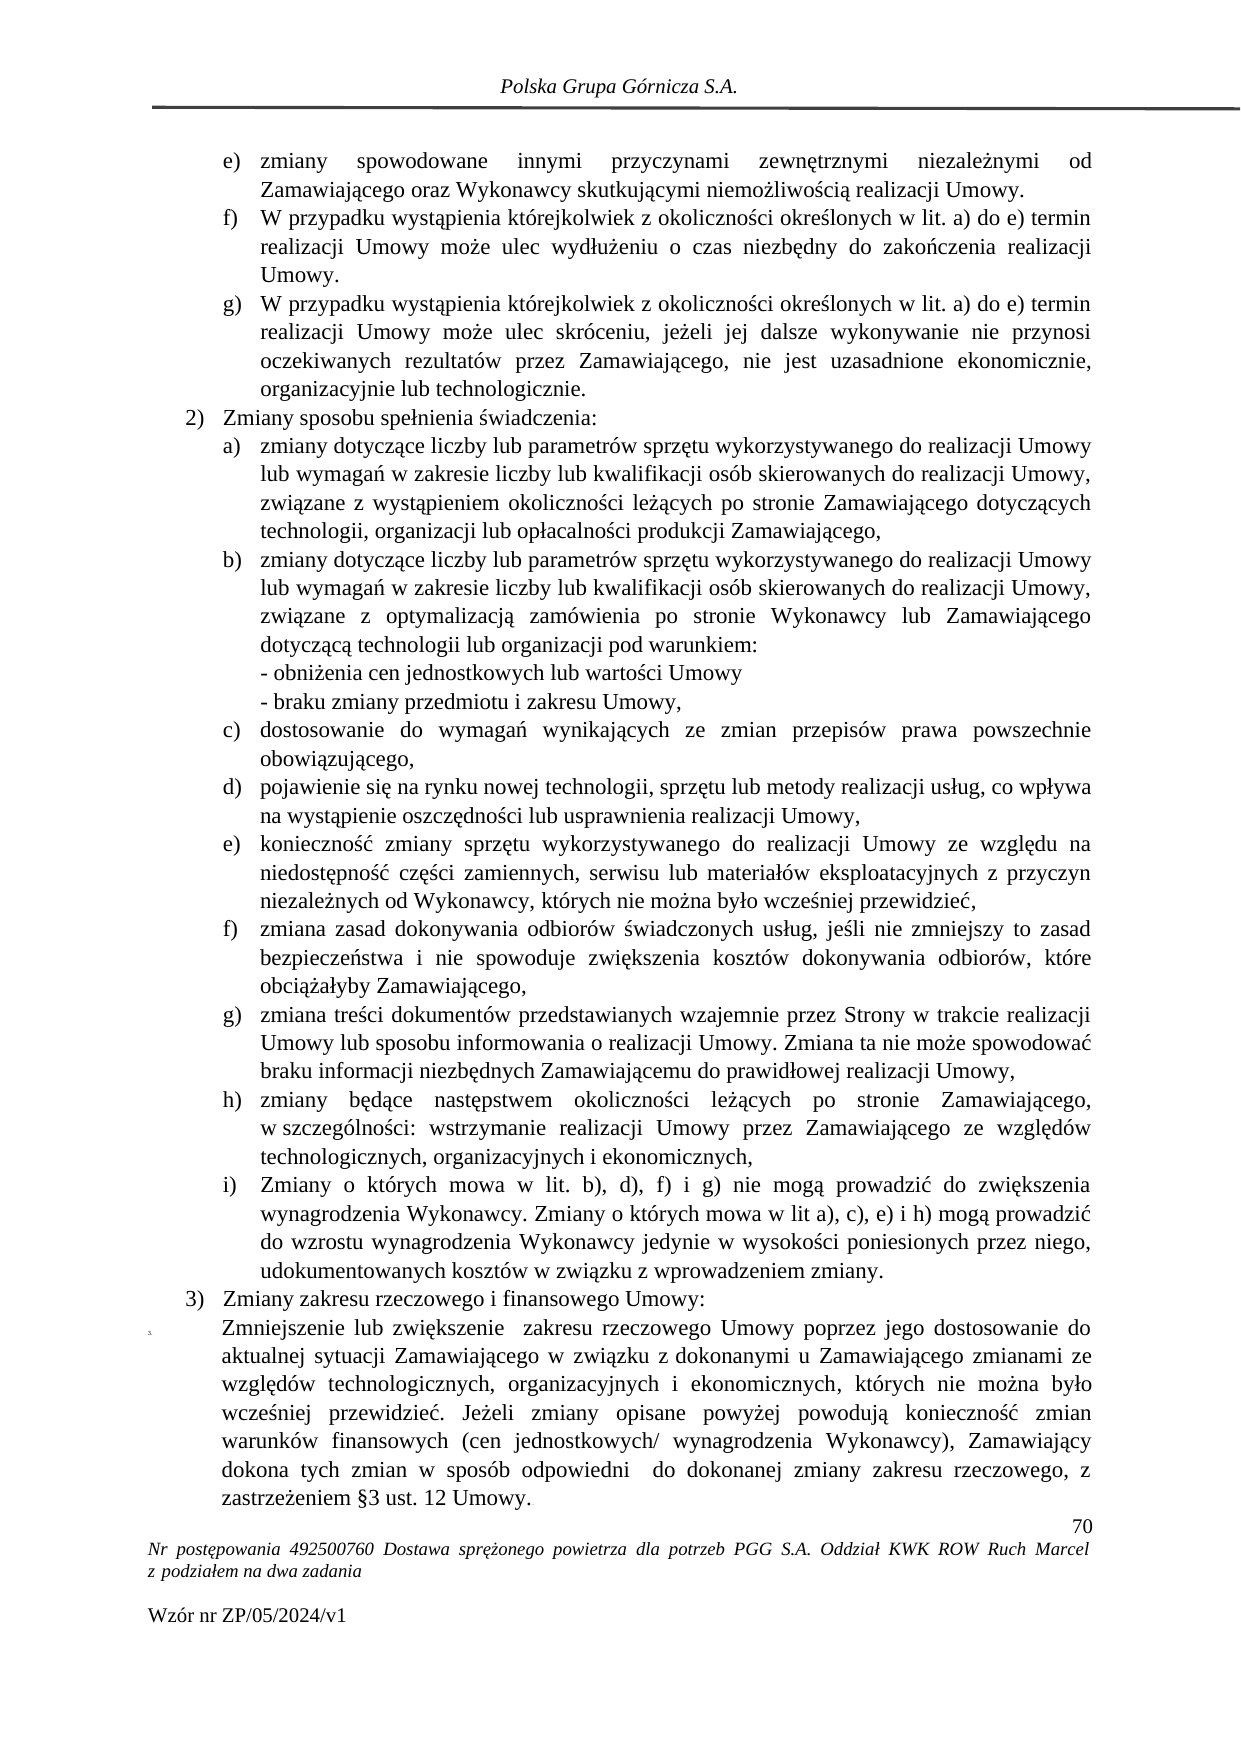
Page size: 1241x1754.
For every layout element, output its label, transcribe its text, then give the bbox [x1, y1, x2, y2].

list pojawienie się na rynku nowej technologii, sprzętu lub metody realizacji usług, co wpływa na wystąpienie oszczędności lub usprawnienia realizacji Umowy, [223, 773, 1093, 828]
list W przypadku wystąpienia którejkolwiek z okoliczności określonych w lit. a) do e) termin realizacji Umowy może ulec skróceniu, jeżeli jej dalsze wykonywanie nie przynosi oczekiwanych rezultatów przez Zamawiającego, nie jest uzasadnione ekonomicznie, organizacyjnie lub technologicznie. [223, 290, 1093, 401]
list Zmiany zakresu rzeczowego i finansowego Umowy: [185, 1285, 1093, 1311]
list W przypadku wystąpienia którejkolwiek z okoliczności określonych w lit. a) do e) termin realizacji Umowy może ulec wydłużeniu o czas niezbędny do zakończenia realizacji Umowy. [223, 204, 1093, 288]
list zmiany spowodowane innymi przyczynami zewnętrznymi niezależnymi od Zamawiającego oraz Wykonawcy skutkującymi niemożliwością realizacji Umowy. [223, 148, 1093, 202]
list zmiana zasad dokonywania odbiorów świadczonych usług, jeśli nie zmniejszy to zasad bezpieczeństwa i nie spowoduje zwiększenia kosztów dokonywania odbiorów, które obciążałyby Zamawiającego, [223, 915, 1093, 999]
text - braku zmiany przedmiotu i zakresu Umowy, [260, 688, 1093, 714]
list zmiana treści dokumentów przedstawianych wzajemnie przez Strony w trakcie realizacji Umowy lub sposobu informowania o realizacji Umowy. Zmiana ta nie może spowodować braku informacji niezbędnych Zamawiającemu do prawidłowej realizacji Umowy, [223, 1001, 1093, 1084]
list Zmniejszenie lub zwiększenie zakresu rzeczowego Umowy poprzez jego dostosowanie do aktualnej sytuacji Zamawiającego w związku z dokonanymi u Zamawiającego zmianami ze względów technologicznych, organizacyjnych i ekonomicznych, których nie można było wcześniej przewidzieć. Jeżeli zmiany opisane powyżej powodują konieczność zmian warunków finansowych (cen jednostkowych/ wynagrodzenia Wykonawcy), Zamawiający dokona tych zmian w sposób odpowiedni do dokonanej zmiany zakresu rzeczowego, z zastrzeżeniem §3 ust. 12 Umowy.. [148, 1313, 1093, 1511]
list zmiany dotyczące liczby lub parametrów sprzętu wykorzystywanego do realizacji Umowy lub wymagań w zakresie liczby lub kwalifikacji osób skierowanych do realizacji Umowy, związane z wystąpieniem okoliczności leżących po stronie Zamawiającego dotyczących technologii, organizacji lub opłacalności produkcji Zamawiającego, [223, 432, 1093, 544]
list Zmiany sposobu spełnienia świadczenia: [185, 403, 1093, 430]
list zmiany będące następstwem okoliczności leżących po stronie Zamawiającego, w szczególności: wstrzymanie realizacji Umowy przez Zamawiającego ze względów technologicznych, organizacyjnych i ekonomicznych, [223, 1086, 1093, 1169]
list Zmiany o których mowa w lit. b), d), f) i g) nie mogą prowadzić do zwiększenia wynagrodzenia Wykonawcy. Zmiany o których mowa w lit a), c), e) i h) mogą prowadzić do wzrostu wynagrodzenia Wykonawcy jedynie w wysokości poniesionych przez niego, udokumentowanych kosztów w związku z wprowadzeniem zmiany. [223, 1171, 1093, 1283]
list zmiany dotyczące liczby lub parametrów sprzętu wykorzystywanego do realizacji Umowy lub wymagań w zakresie liczby lub kwalifikacji osób skierowanych do realizacji Umowy, związane z optymalizacją zamówienia po stronie Wykonawcy lub Zamawiającego dotyczącą technologii lub organizacji pod warunkiem: [223, 546, 1093, 657]
list konieczność zmiany sprzętu wykorzystywanego do realizacji Umowy ze względu na niedostępność części zamiennych, serwisu lub materiałów eksploatacyjnych z przyczyn niezależnych od Wykonawcy, których nie można było wcześniej przewidzieć, [223, 830, 1093, 913]
text - obniżenia cen jednostkowych lub wartości Umowy [260, 659, 1093, 686]
list dostosowanie do wymagań wynikających ze zmian przepisów prawa powszechnie obowiązującego, [223, 716, 1093, 771]
